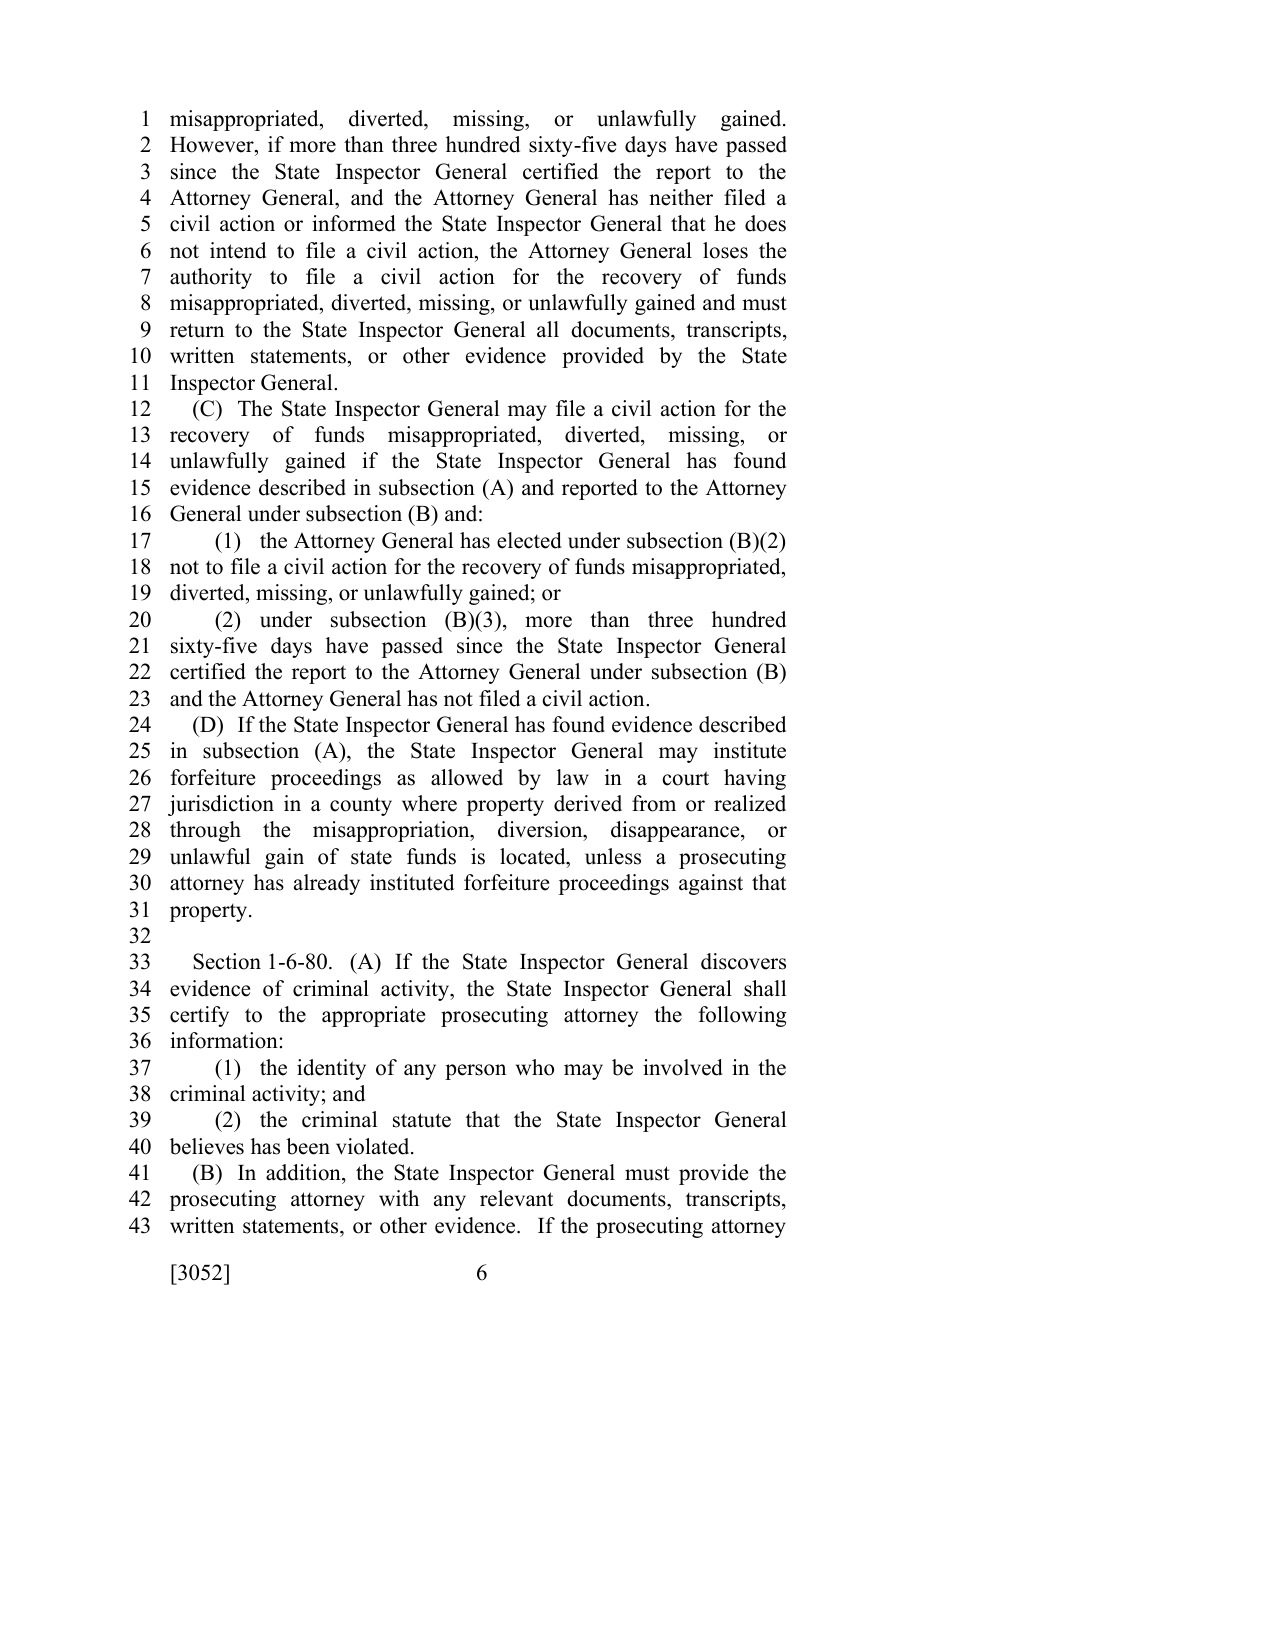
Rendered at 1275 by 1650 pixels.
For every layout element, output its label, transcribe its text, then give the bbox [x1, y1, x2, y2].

text (2) the criminal statute that the State Inspector General believes has been violated. [169, 1106, 787, 1159]
text (D) If the State Inspector General has found evidence described in subsection (A), the State Inspector General may institute forfeiture proceedings as allowed by law in a court having jurisdiction in a county where property derived from or realized through the misappropriation, diversion, disappearance, or unlawful gain of state funds is located, unless a prosecuting attorney has already instituted forfeiture proceedings against that property. [169, 711, 787, 922]
text (1) the identity of any person who may be involved in the criminal activity; and [169, 1054, 787, 1106]
text (2) under subsection (B)(3), more than three hundred sixty-five days have passed since the State Inspector General certified the report to the Attorney General under subsection (B) and the Attorney General has not filed a civil action. [169, 606, 787, 711]
text (C) The State Inspector General may file a civil action for the recovery of funds misappropriated, diverted, missing, or unlawfully gained if the State Inspector General has found evidence described in subsection (A) and reported to the Attorney General under subsection (B) and: [169, 395, 787, 527]
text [169, 105, 787, 395]
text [169, 1159, 787, 1238]
text Section 1-6-80. (A) If the State Inspector General discovers evidence of criminal activity, the State Inspector General shall certify to the appropriate prosecuting attorney the following information: [169, 948, 787, 1054]
text (1) the Attorney General has elected under subsection (B)(2) not to file a civil action for the recovery of funds misappropriated, diverted, missing, or unlawfully gained; or [169, 527, 787, 606]
